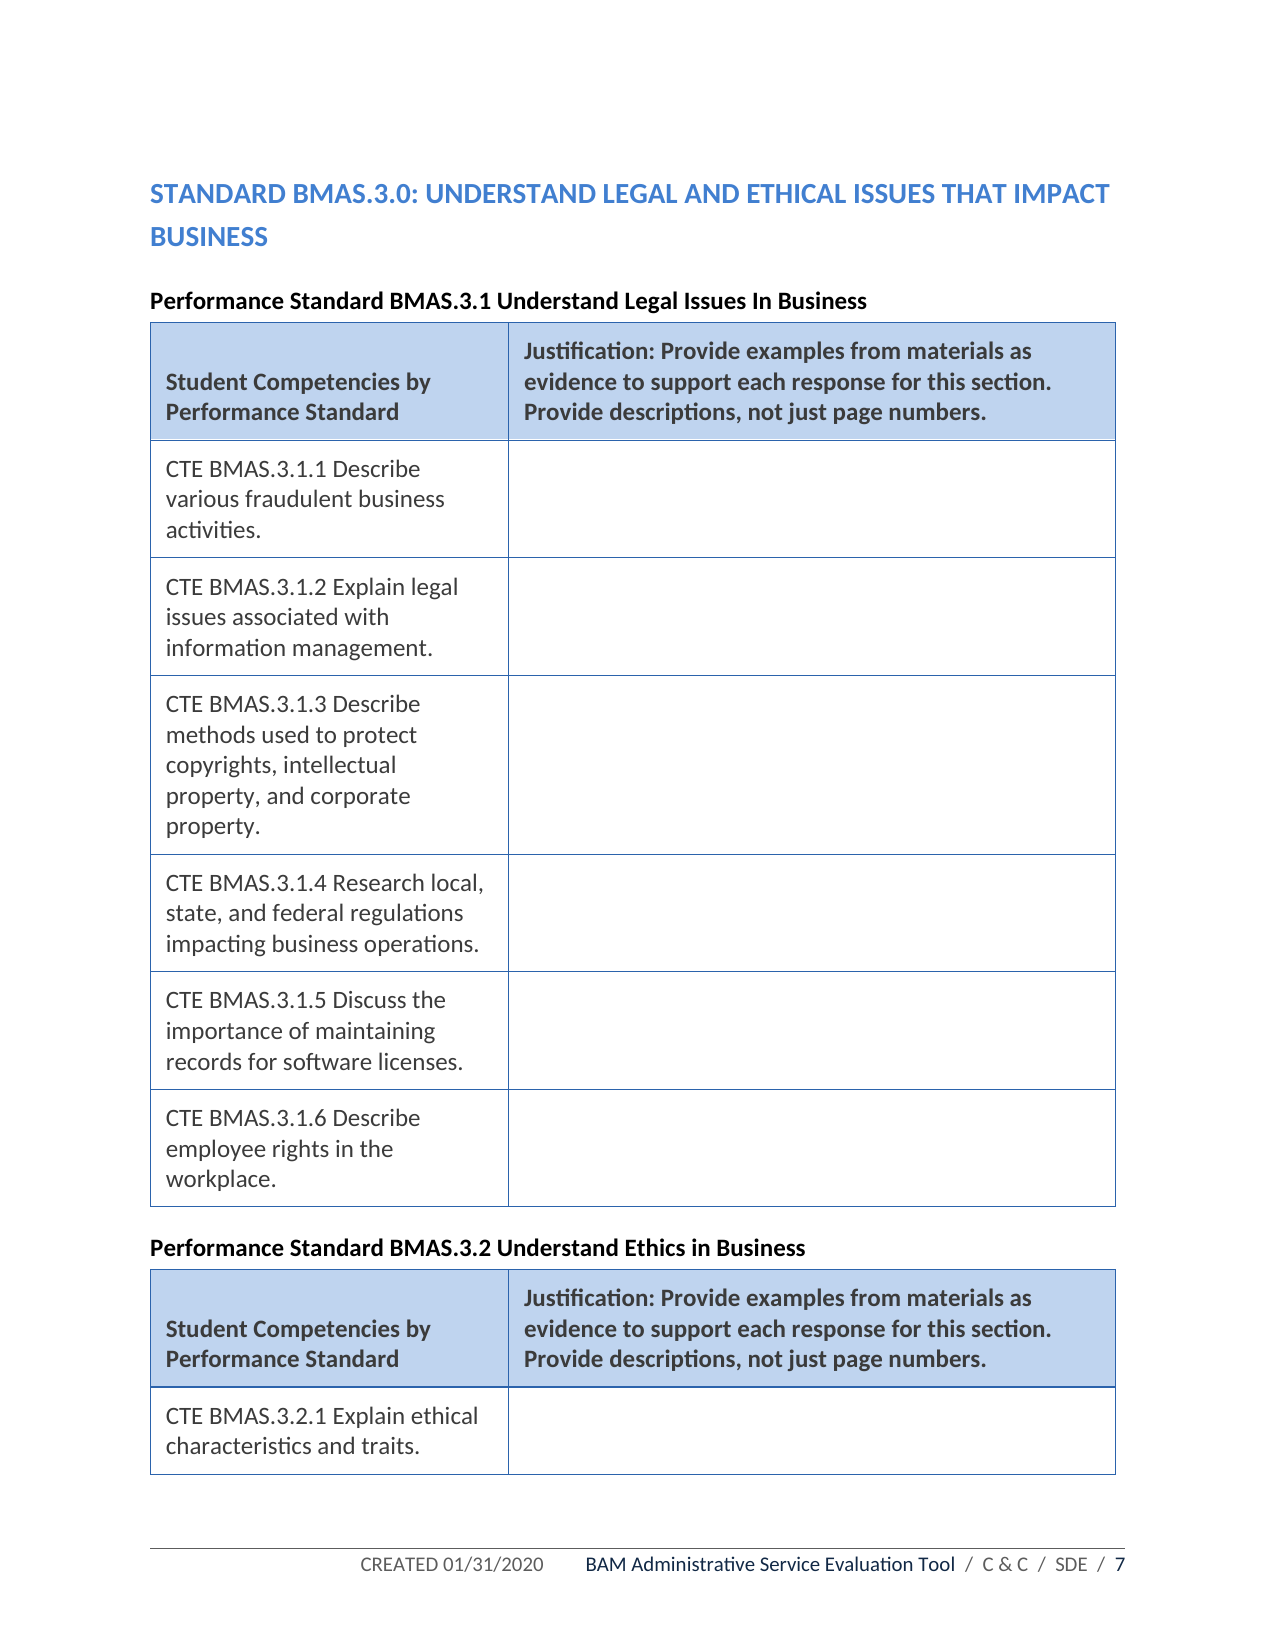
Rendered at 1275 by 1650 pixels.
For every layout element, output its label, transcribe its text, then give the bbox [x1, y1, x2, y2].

table_cell CTE BMAS.3.2.1 Explain ethical characteristics and traits. [151, 1388, 508, 1473]
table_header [509, 1270, 1115, 1386]
table_cell CTE BMAS.3.1.2 Explain legal issues associated with information management. [151, 558, 508, 675]
table_cell [509, 972, 1115, 1089]
table_cell CTE BMAS.3.1.4 Research local, state, and federal regulations impacting business operations. [151, 855, 508, 971]
table_header Justification: Provide examples from materials as evidence to support each response for this section. Provide descriptions, not just page numbers. [509, 323, 1115, 439]
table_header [151, 1270, 508, 1386]
table_header Student Competencies by Performance Standard [151, 323, 508, 439]
table_cell CTE BMAS.3.1.1 Describe various fraudulent business activities. [151, 441, 508, 557]
table_cell [509, 441, 1115, 557]
table_cell CTE BMAS.3.1.5 Discuss the importance of maintaining records for software licenses. [151, 972, 508, 1089]
subtitle Performance Standard BMAS.3.1 Understand Legal Issues In Business [150, 285, 1125, 316]
subtitle Performance Standard BMAS.3.2 Understand Ethics in Business [150, 1232, 1125, 1263]
table_cell [509, 1090, 1115, 1206]
table_cell CTE BMAS.3.1.6 Describe employee rights in the workplace. [151, 1090, 508, 1206]
table_cell [509, 558, 1115, 675]
table_cell CTE BMAS.3.1.3 Describe methods used to protect copyrights, intellectual property, and corporate property. [151, 676, 508, 853]
subtitle Standard BMAS.3.0: Understand Legal and Ethical Issues That Impact Business [150, 175, 1125, 253]
table_cell [509, 1388, 1115, 1473]
table_cell [509, 676, 1115, 853]
table_cell [509, 855, 1115, 971]
